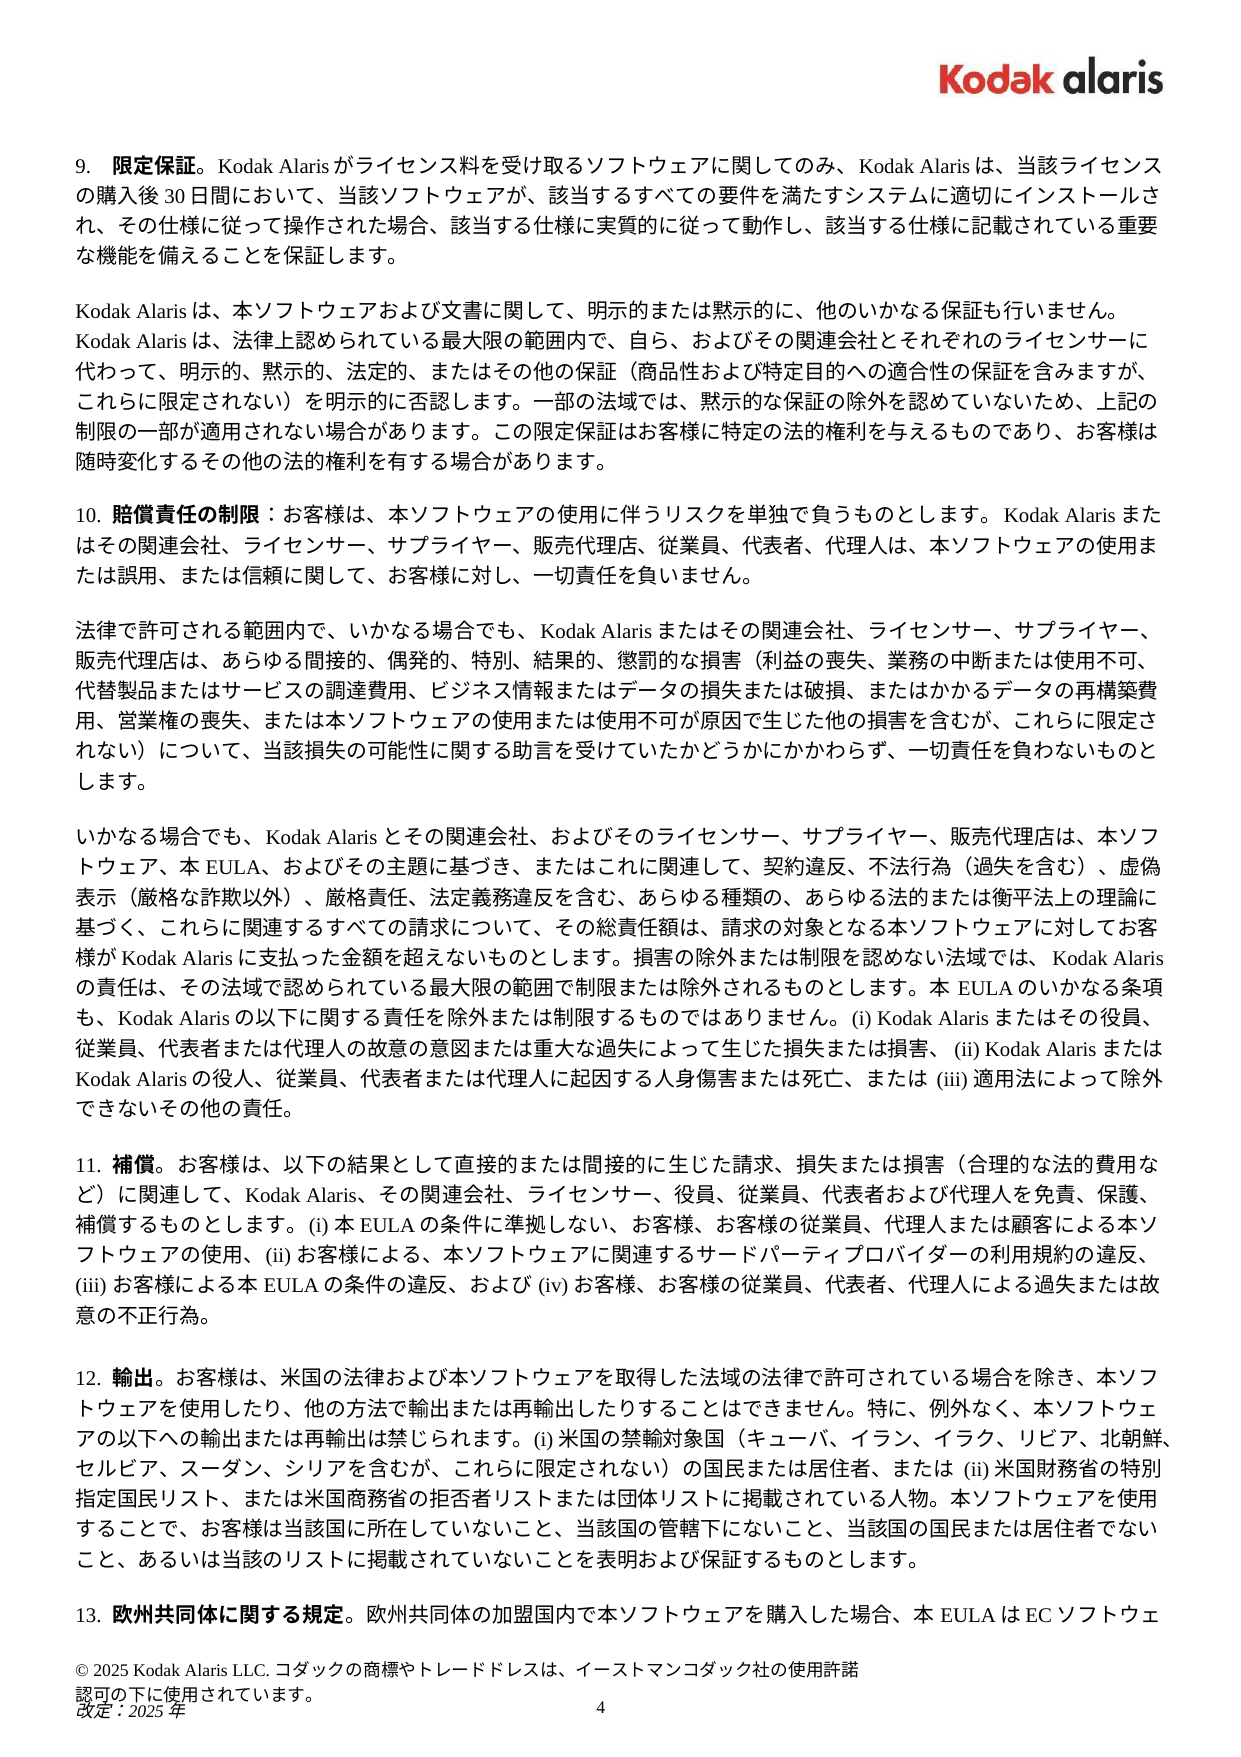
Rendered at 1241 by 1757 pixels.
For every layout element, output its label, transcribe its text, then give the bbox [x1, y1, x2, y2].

list 賠償責任の制限：お客様は、本ソフトウェアの使用に伴うリスクを単独で負うものとします。Kodak Alarisまたはその関連会社、ライセンサー、サプライヤー、販売代理店、従業員、代表者、代理人は、本ソフトウェアの使用または誤用、または信頼に関して、お客様に対し、一切責任を負いません。 [75, 499, 1162, 589]
text 法律で許可される範囲内で、いかなる場合でも、Kodak Alarisまたはその関連会社、ライセンサー、サプライヤー、販売代理店は、あらゆる間接的、偶発的、特別、結果的、懲罰的な損害（利益の喪失、業務の中断または使用不可、代替製品またはサービスの調達費用、ビジネス情報またはデータの損失または破損、またはかかるデータの再構築費用、営業権の喪失、または本ソフトウェアの使用または使用不可が原因で生じた他の損害を含むが、これらに限定されない）について、当該損失の可能性に関する助言を受けていたかどうかにかかわらず、一切責任を負わないものとします。 [75, 614, 1163, 795]
list 輸出。お客様は、米国の法律および本ソフトウェアを取得した法域の法律で許可されている場合を除き、本ソフトウェアを使用したり、他の方法で輸出または再輸出したりすることはできません。特に、例外なく、本ソフトウェアの以下への輸出または再輸出は禁じられます。(i) 米国の禁輸対象国（キューバ、イラン、イラク、リビア、北朝鮮、セルビア、スーダン、シリアを含むが、これらに限定されない）の国民または居住者、または (ii) 米国財務省の特別指定国民リスト、または米国商務省の拒否者リストまたは団体リストに掲載されている人物。本ソフトウェアを使用することで、お客様は当該国に所在していないこと、当該国の管轄下にないこと、当該国の国民または居住者でないこと、あるいは当該のリストに掲載されていないことを表明および保証するものとします。 [75, 1362, 1163, 1573]
list 限定保証。Kodak Alarisがライセンス料を受け取るソフトウェアに関してのみ、Kodak Alarisは、当該ライセンスの購入後30日間において、当該ソフトウェアが、該当するすべての要件を満たすシステムに適切にインストールされ、その仕様に従って操作された場合、該当する仕様に実質的に従って動作し、該当する仕様に記載されている重要な機能を備えることを保証します。 [75, 149, 1163, 270]
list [75, 1598, 1162, 1628]
picture [936, 55, 1166, 98]
list 補償。お客様は、以下の結果として直接的または間接的に生じた請求、損失または損害（合理的な法的費用など）に関連して、Kodak Alaris、その関連会社、ライセンサー、役員、従業員、代表者および代理人を免責、保護、補償するものとします。(i) 本EULAの条件に準拠しない、お客様、お客様の従業員、代理人または顧客による本ソフトウェアの使用、(ii) お客様による、本ソフトウェアに関連するサードパーティプロバイダーの利用規約の違反、(iii) お客様による本EULAの条件の違反、および (iv) お客様、お客様の従業員、代表者、代理人による過失または故意の不正行為。 [75, 1148, 1162, 1329]
text いかなる場合でも、Kodak Alarisとその関連会社、およびそのライセンサー、サプライヤー、販売代理店は、本ソフトウェア、本EULA、およびその主題に基づき、またはこれに関連して、契約違反、不法行為（過失を含む）、虚偽表示（厳格な詐欺以外）、厳格責任、法定義務違反を含む、あらゆる種類の、あらゆる法的または衡平法上の理論に基づく、これらに関連するすべての請求について、その総責任額は、請求の対象となる本ソフトウェアに対してお客様がKodak Alarisに支払った金額を超えないものとします。損害の除外または制限を認めない法域では、Kodak Alarisの責任は、その法域で認められている最大限の範囲で制限または除外されるものとします。本EULAのいかなる条項も、Kodak Alarisの以下に関する責任を除外または制限するものではありません。(i) Kodak Alarisまたはその役員、従業員、代表者または代理人の故意の意図または重大な過失によって生じた損失または損害、(ii) Kodak AlarisまたはKodak Alarisの役人、従業員、代表者または代理人に起因する人身傷害または死亡、または (iii) 適用法によって除外できないその他の責任。 [75, 820, 1164, 1122]
text Kodak Alarisは、本ソフトウェアおよび文書に関して、明示的または黙示的に、他のいかなる保証も行いません。Kodak Alarisは、法律上認められている最大限の範囲内で、自ら、およびその関連会社とそれぞれのライセンサーに代わって、明示的、黙示的、法定的、またはその他の保証（商品性および特定目的への適合性の保証を含みますが、これらに限定されない）を明示的に否認します。一部の法域では、黙示的な保証の除外を認めていないため、上記の制限の一部が適用されない場合があります。この限定保証はお客様に特定の法的権利を与えるものであり、お客様は随時変化するその他の法的権利を有する場合があります。 [75, 294, 1166, 476]
